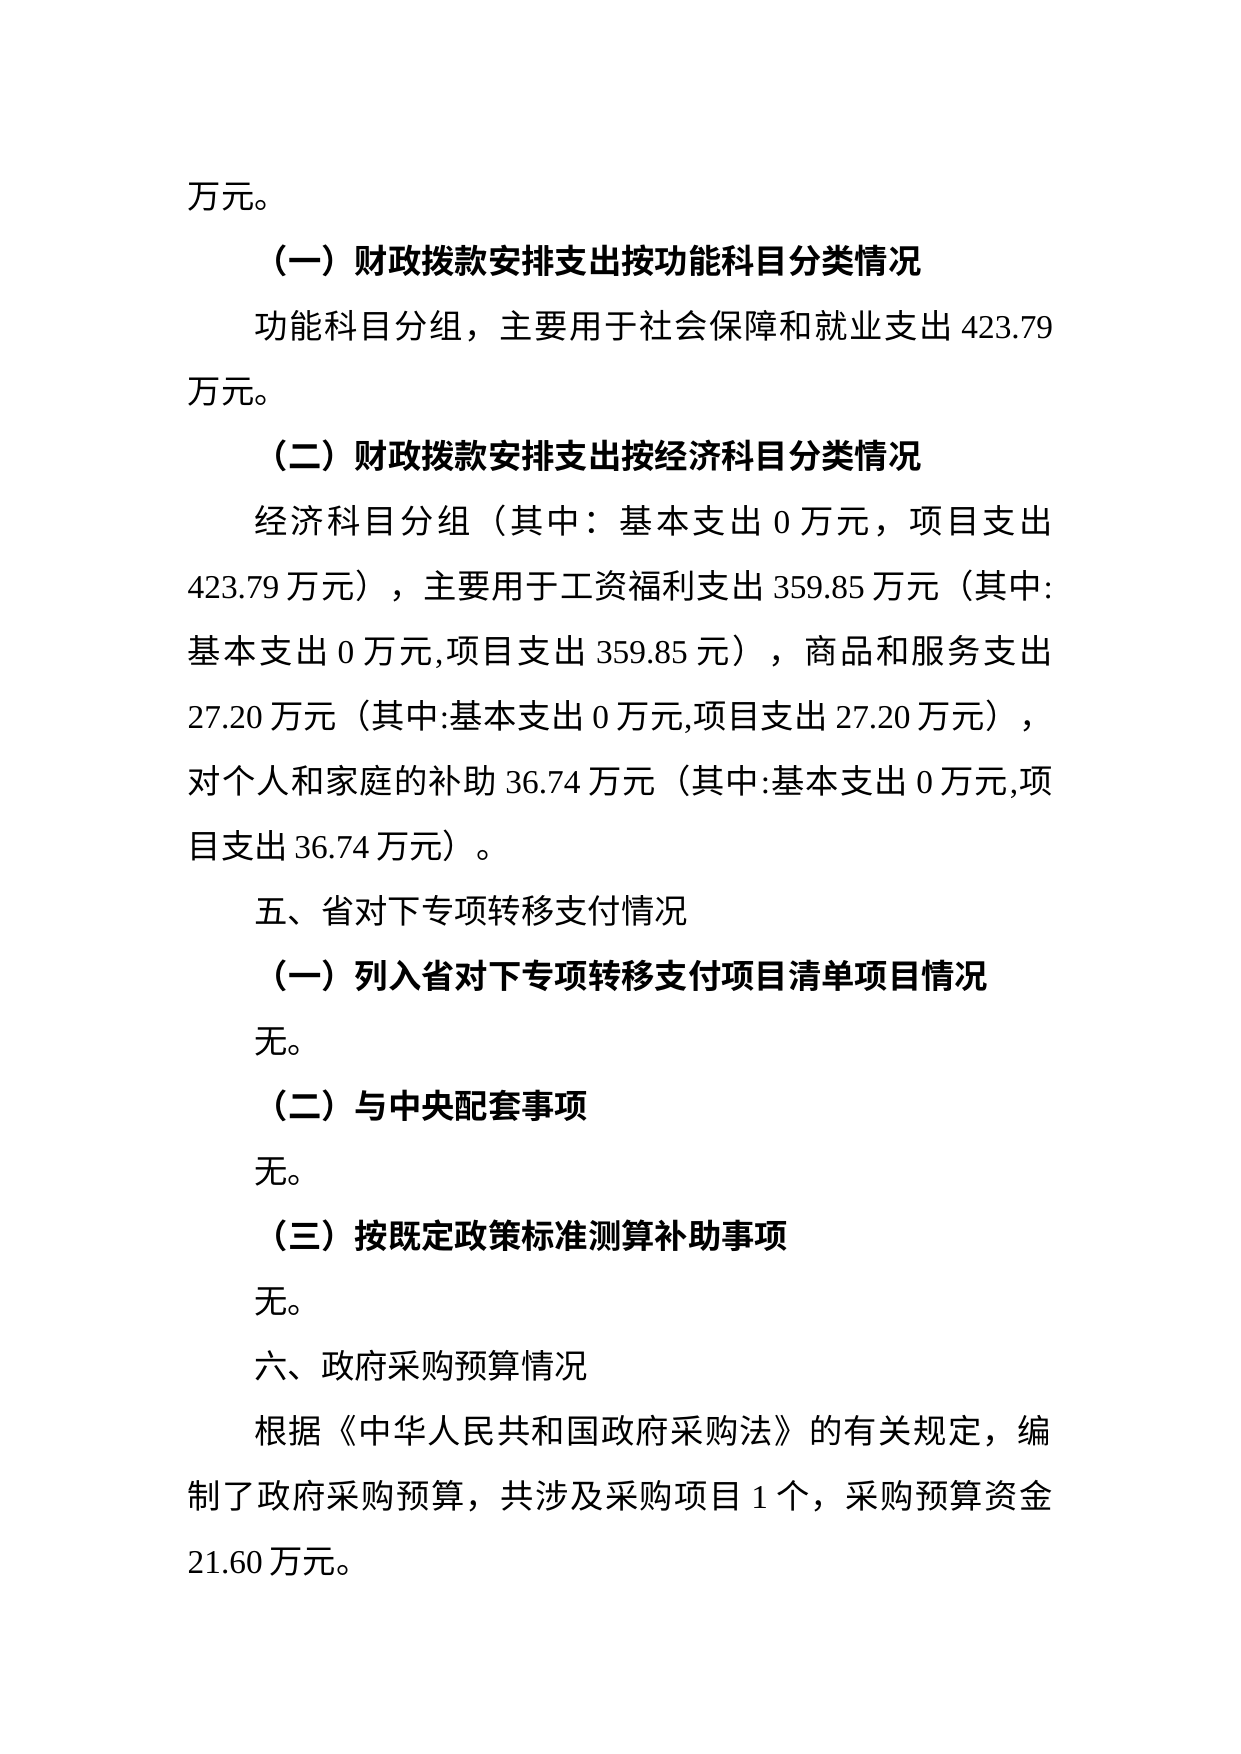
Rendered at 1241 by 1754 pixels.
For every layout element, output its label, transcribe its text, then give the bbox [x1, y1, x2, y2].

text （一）财政拨款安排支出按功能科目分类情况 [187, 227, 1053, 292]
text 五、省对下专项转移支付情况 [187, 877, 1053, 942]
text 经济科目分组（其中：基本支出0万元，项目支出423.79万元），主要用于工资福利支出359.85万元（其中:基本支出0万元,项目支出359.85元），商品和服务支出27.20万元（其中:基本支出0万元,项目支出27.20万元），对个人和家庭的补助36.74万元（其中:基本支出0万元,项目支出36.74万元）。 [187, 487, 1053, 877]
text 六、政府采购预算情况 [187, 1332, 1053, 1397]
text （三）按既定政策标准测算补助事项 [187, 1202, 1053, 1267]
text 无。 [187, 1137, 1053, 1202]
text 无。 [187, 1007, 1053, 1072]
text （二）财政拨款安排支出按经济科目分类情况 [187, 422, 1053, 487]
text 无。 [187, 1267, 1053, 1332]
text （二）与中央配套事项 [187, 1072, 1053, 1137]
text 根据《中华人民共和国政府采购法》的有关规定，编制了政府采购预算，共涉及采购项目1个，采购预算资金21.60万元。 [187, 1397, 1053, 1592]
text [187, 162, 1053, 227]
text 功能科目分组，主要用于社会保障和就业支出423.79万元。 [187, 292, 1053, 422]
text （一）列入省对下专项转移支付项目清单项目情况 [187, 942, 1053, 1007]
